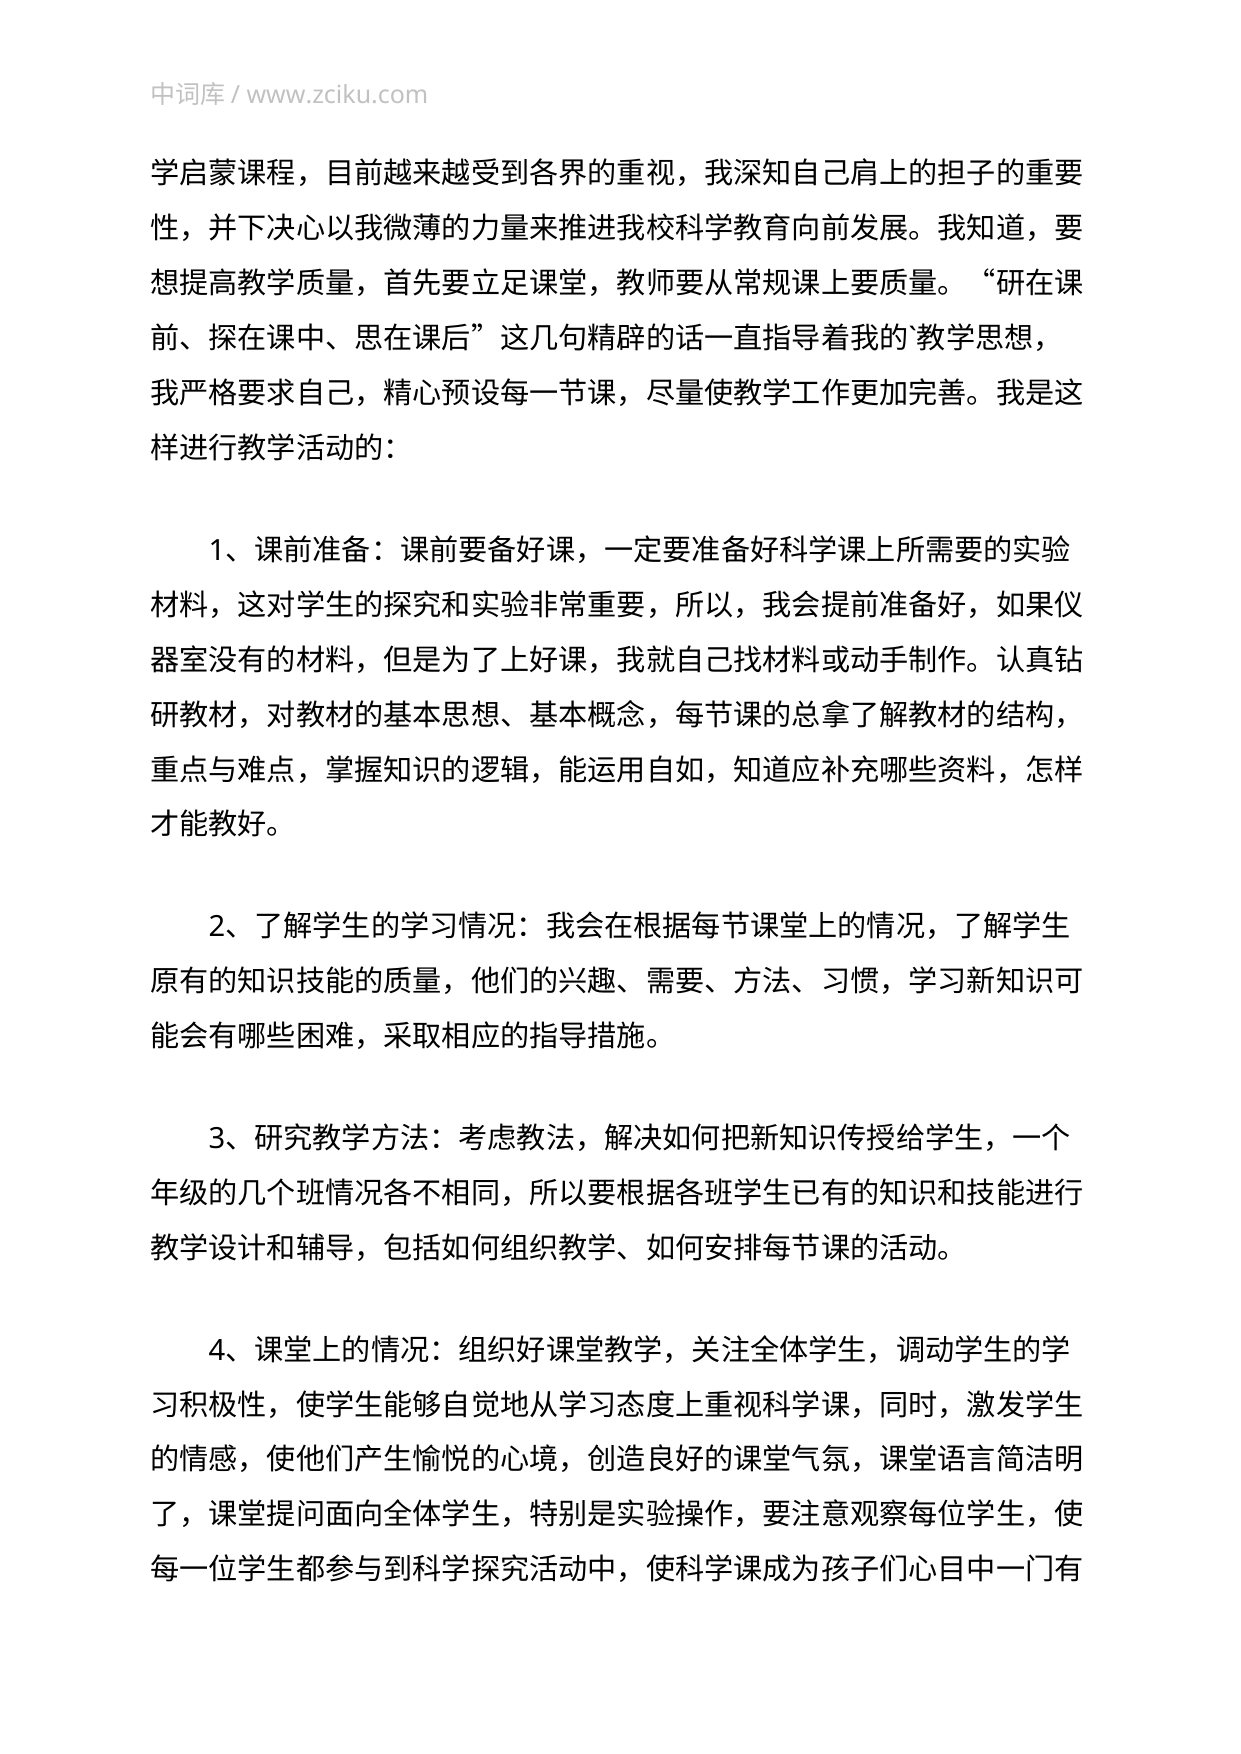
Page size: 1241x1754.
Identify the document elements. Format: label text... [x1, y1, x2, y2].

text 1、课前准备：课前要备好课，一定要准备好科学课上所需要的实验材料，这对学生的探究和实验非常重要，所以，我会提前准备好，如果仪器室没有的材料，但是为了上好课，我就自己找材料或动手制作。认真钻研教材，对教材的基本思想、基本概念，每节课的总拿了解教材的结构，重点与难点，掌握知识的逻辑，能运用自如，知道应补充哪些资料，怎样才能教好。 [150, 526, 1090, 843]
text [150, 1326, 1090, 1588]
text 2、了解学生的学习情况：我会在根据每节课堂上的情况，了解学生原有的知识技能的质量，他们的兴趣、需要、方法、习惯，学习新知识可能会有哪些困难，采取相应的指导措施。 [150, 903, 1090, 1055]
text 3、研究教学方法：考虑教法，解决如何把新知识传授给学生，一个年级的几个班情况各不相同，所以要根据各班学生已有的知识和技能进行教学设计和辅导，包括如何组织教学、如何安排每节课的活动。 [150, 1114, 1090, 1267]
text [150, 150, 1090, 467]
